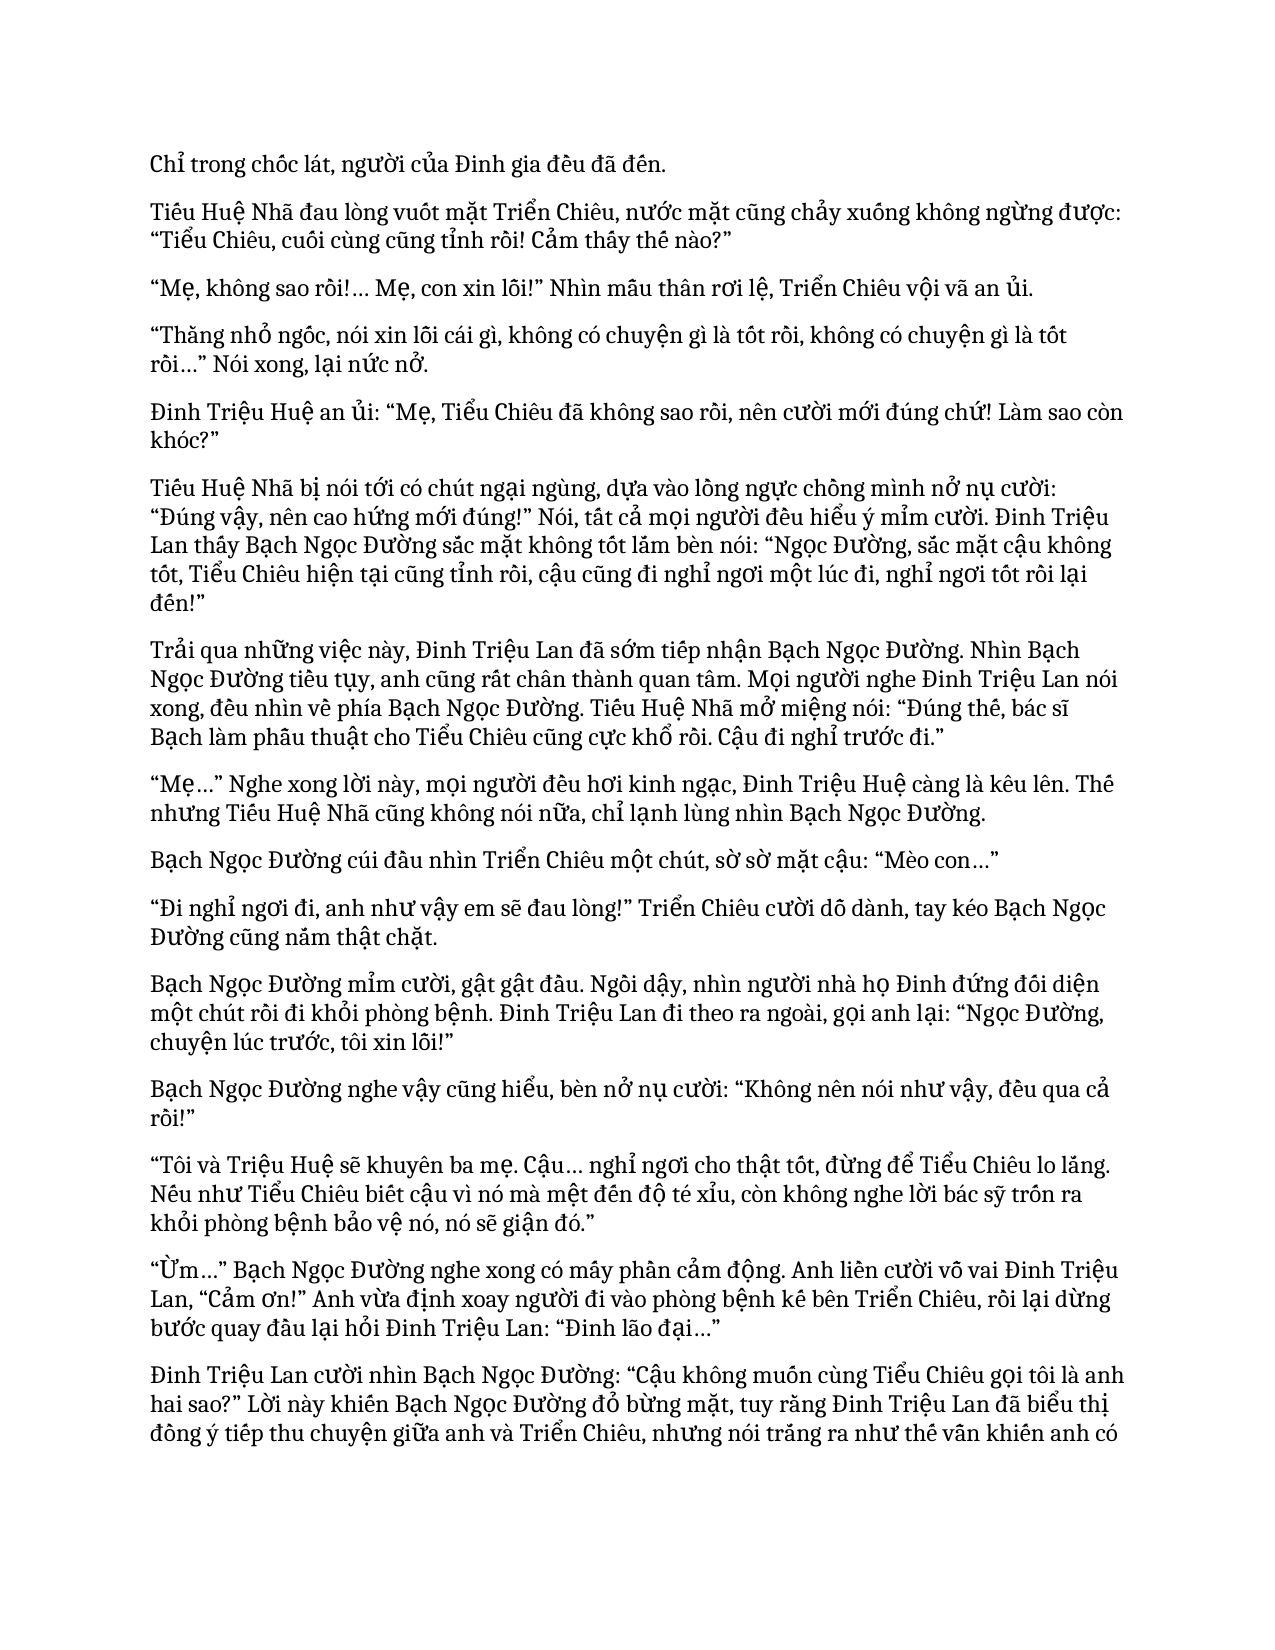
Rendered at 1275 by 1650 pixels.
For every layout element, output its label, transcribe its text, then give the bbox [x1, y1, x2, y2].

text “Mẹ, không sao rồi!… Mẹ, con xin lỗi!” Nhìn mẫu thân rơi lệ, Triển Chiêu vội vã an ủi. [150, 274, 1125, 302]
text Bạch Ngọc Đường nghe vậy cũng hiểu, bèn nở nụ cười: “Không nên nói như vậy, đều qua cả rồi!” [150, 1075, 1125, 1132]
text Tiếu Huệ Nhã bị nói tới có chút ngại ngùng, dựa vào lồng ngực chồng mình nở nụ cười: “Đúng vậy, nên cao hứng mới đúng!” Nói, tất cả mọi người đều hiểu ý mỉm cười. Đinh Triệu Lan thấy Bạch Ngọc Đường sắc mặt không tốt lắm bèn nói: “Ngọc Đường, sắc mặt cậu không tốt, Tiểu Chiêu hiện tại cũng tỉnh rồi, cậu cũng đi nghỉ ngơi một lúc đi, nghỉ ngơi tốt rồi lại đến!” [150, 474, 1125, 617]
text “Đi nghỉ ngơi đi, anh như vậy em sẽ đau lòng!” Triển Chiêu cười dỗ dành, tay kéo Bạch Ngọc Đường cũng nắm thật chặt. [150, 894, 1125, 951]
text Đinh Triệu Huệ an ủi: “Mẹ, Tiểu Chiêu đã không sao rồi, nên cười mới đúng chứ! Làm sao còn khóc?” [150, 397, 1125, 455]
text Tiếu Huệ Nhã đau lòng vuốt mặt Triển Chiêu, nước mặt cũng chảy xuống không ngừng được: “Tiểu Chiêu, cuối cùng cũng tỉnh rồi! Cảm thấy thế nào?” [150, 197, 1125, 255]
text “Mẹ…” Nghe xong lời này, mọi người đều hơi kinh ngạc, Đinh Triệu Huệ càng là kêu lên. Thế nhưng Tiếu Huệ Nhã cũng không nói nữa, chỉ lạnh lùng nhìn Bạch Ngọc Đường. [150, 770, 1125, 827]
text “Thằng nhỏ ngốc, nói xin lỗi cái gì, không có chuyện gì là tốt rồi, không có chuyện gì là tốt rồi…” Nói xong, lại nức nở. [150, 321, 1125, 379]
text “Tôi và Triệu Huệ sẽ khuyên ba mẹ. Cậu… nghỉ ngơi cho thật tốt, đừng để Tiểu Chiêu lo lắng. Nếu như Tiểu Chiêu biết cậu vì nó mà mệt đến độ té xỉu, còn không nghe lời bác sỹ trốn ra khỏi phòng bệnh bảo vệ nó, nó sẽ giận đó.” [150, 1151, 1125, 1237]
text Trải qua những việc này, Đinh Triệu Lan đã sớm tiếp nhận Bạch Ngọc Đường. Nhìn Bạch Ngọc Đường tiều tụy, anh cũng rất chân thành quan tâm. Mọi người nghe Đinh Triệu Lan nói xong, đều nhìn về phía Bạch Ngọc Đường. Tiếu Huệ Nhã mở miệng nói: “Đúng thế, bác sĩ Bạch làm phẫu thuật cho Tiểu Chiêu cũng cực khổ rồi. Cậu đi nghỉ trước đi.” [150, 636, 1125, 751]
text Bạch Ngọc Đường mỉm cười, gật gật đầu. Ngồi dậy, nhìn người nhà họ Đinh đứng đối diện một chút rồi đi khỏi phòng bệnh. Đinh Triệu Lan đi theo ra ngoài, gọi anh lại: “Ngọc Đường, chuyện lúc trước, tôi xin lỗi!” [150, 970, 1125, 1056]
text Bạch Ngọc Đường cúi đầu nhìn Triển Chiêu một chút, sờ sờ mặt cậu: “Mèo con…” [150, 846, 1125, 875]
text Chỉ trong chốc lát, người của Đinh gia đều đã đến. [150, 150, 1125, 179]
text “Ừm…” Bạch Ngọc Đường nghe xong có mấy phần cảm động. Anh liền cười vỗ vai Đinh Triệu Lan, “Cảm ơn!” Anh vừa định xoay người đi vào phòng bệnh kế bên Triển Chiêu, rồi lại dừng bước quay đầu lại hỏi Đinh Triệu Lan: “Đinh lão đại…” [150, 1256, 1125, 1342]
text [150, 1361, 1125, 1447]
